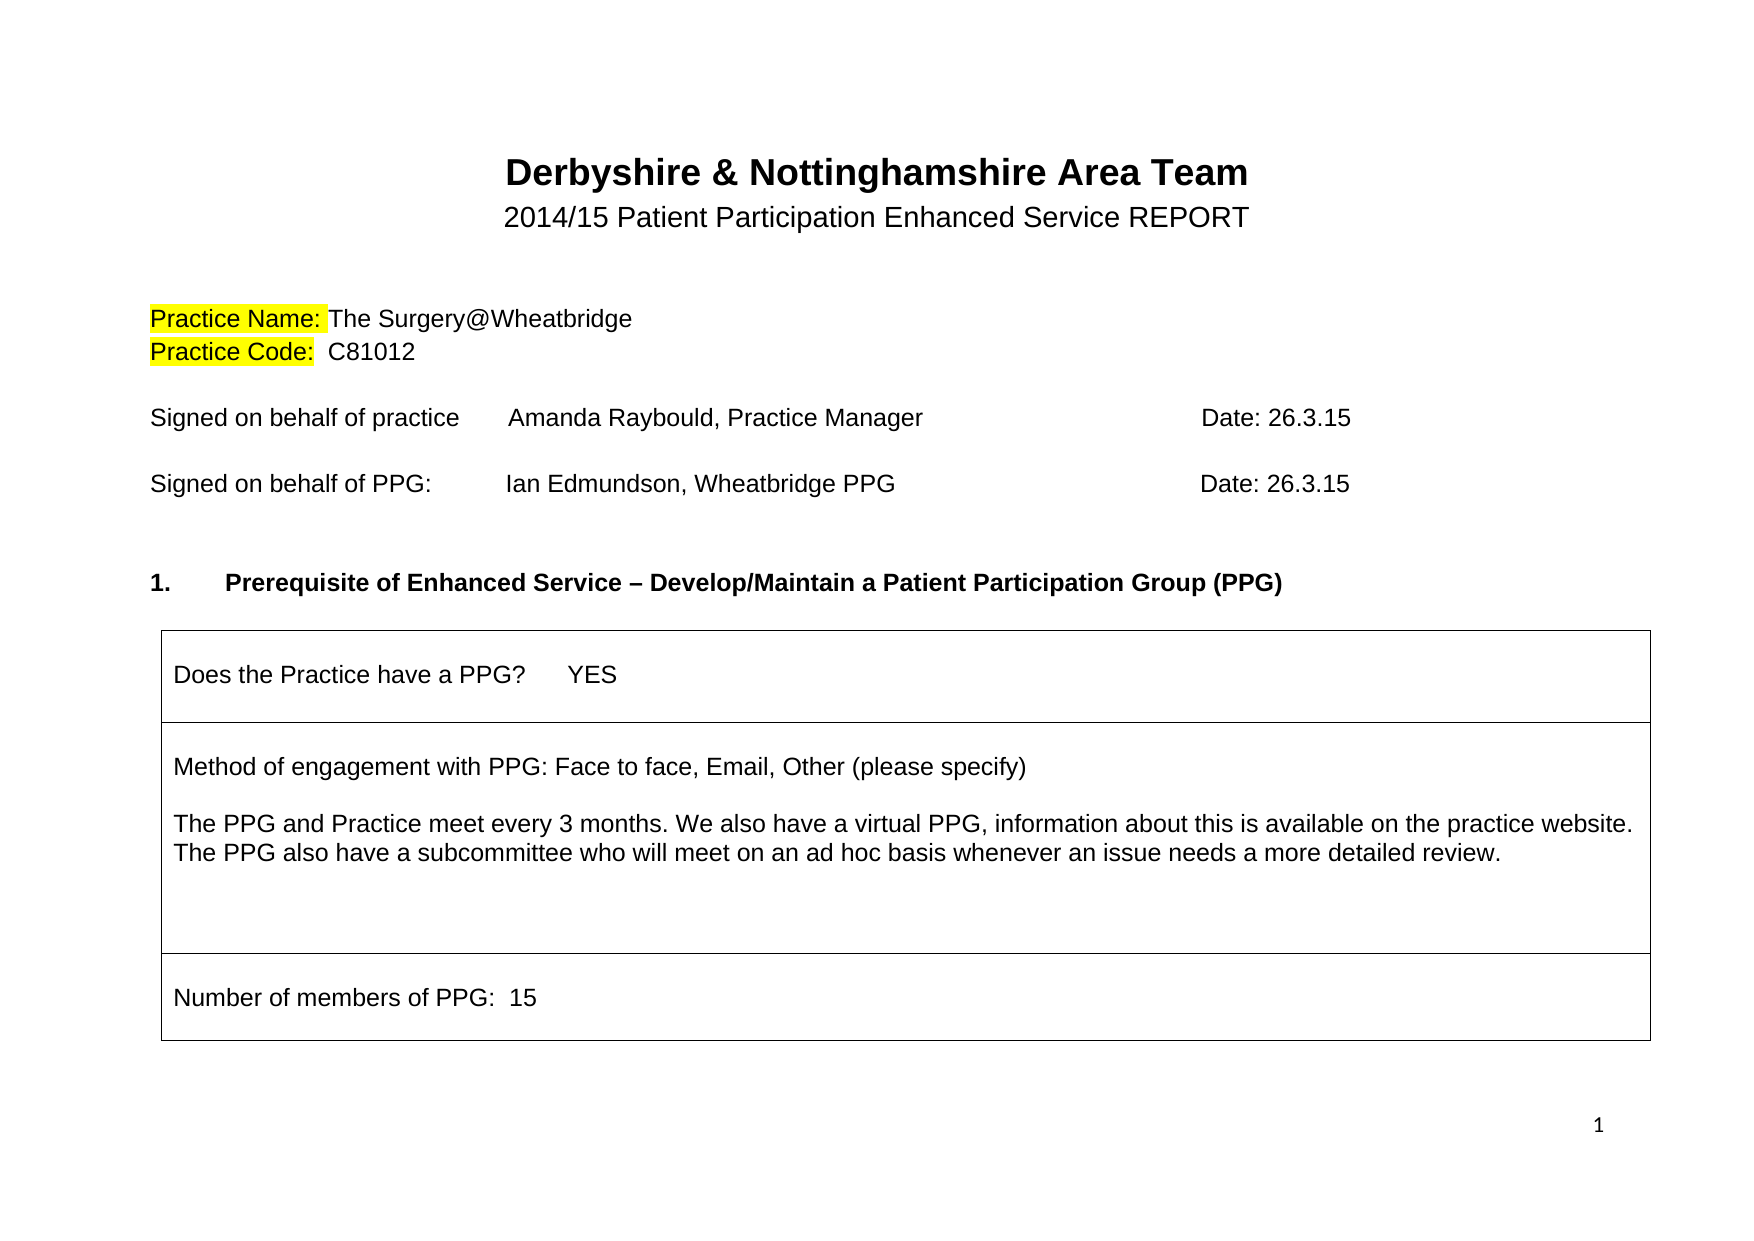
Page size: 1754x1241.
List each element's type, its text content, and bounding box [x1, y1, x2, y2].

table_cell Number of members of PPG: 15 [162, 954, 1650, 1040]
text Practice Name: The Surgery@Wheatbridge [328, 304, 1604, 333]
list Prerequisite of Enhanced Service – Develop/Maintain a Patient Participation Group (PPG) [150, 568, 1604, 597]
text Practice Code: C81012 [314, 337, 1604, 366]
text Derbyshire & Nottinghamshire Area Team [150, 150, 1604, 193]
text Signed on behalf of practice Amanda Raybould, Practice Manager Date: 26.3.15 [150, 403, 1604, 432]
table_cell Method of engagement with PPG: Face to face, Email, Other (please specify) The PPG and Practice meet every 3 months. We also have a virtual PPG, information about this is available on the practice website. The PPG also have a subcommittee who will meet on an ad hoc basis whenever an issue needs a more detailed review. [162, 723, 1650, 953]
table_header Does the Practice have a PPG? YES [162, 631, 1650, 722]
text 2014/15 Patient Participation Enhanced Service REPORT [150, 199, 1604, 233]
text Signed on behalf of PPG: Ian Edmundson, Wheatbridge PPG Date: 26.3.15 [150, 469, 1604, 498]
